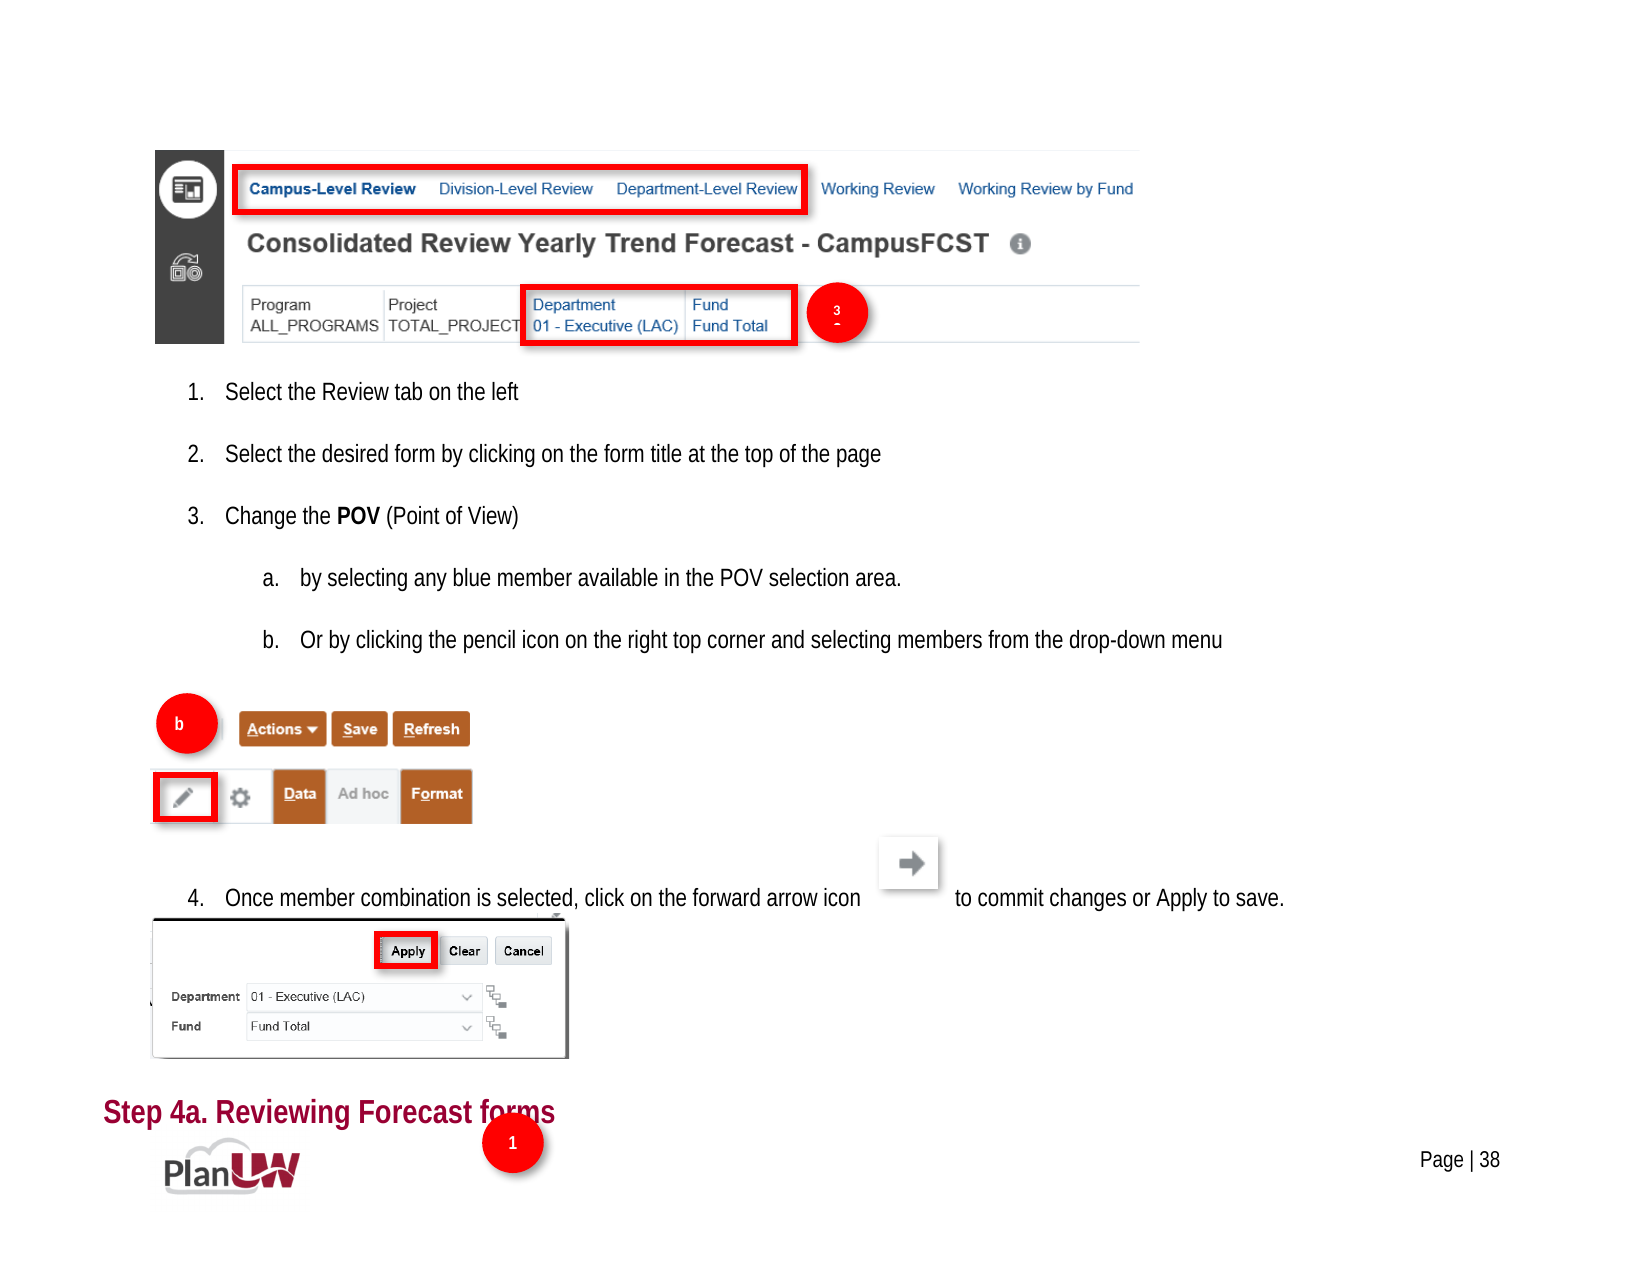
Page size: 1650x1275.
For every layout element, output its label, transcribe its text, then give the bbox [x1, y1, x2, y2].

picture [155, 150, 1140, 344]
list Select the desired form by clicking on the form title at the top of the page [187, 439, 1500, 468]
text Step 4a. Reviewing Forecast forms [103, 1092, 1500, 1130]
list Select the Review tab on the left [187, 377, 1500, 406]
list Change the POV (Point of View) [187, 501, 1500, 529]
picture [879, 837, 938, 889]
picture [150, 1130, 310, 1212]
list Once member combination is selected, click on the forward arrow icon to commit changes or Apply to save. [187, 831, 1500, 911]
picture [526, 290, 791, 340]
picture [150, 913, 570, 1059]
list Or by clicking the pencil icon on the right top corner and selecting members from the drop-down menu [262, 624, 1500, 653]
list by selecting any blue member available in the POV selection area. [262, 563, 1500, 591]
picture [150, 686, 479, 829]
